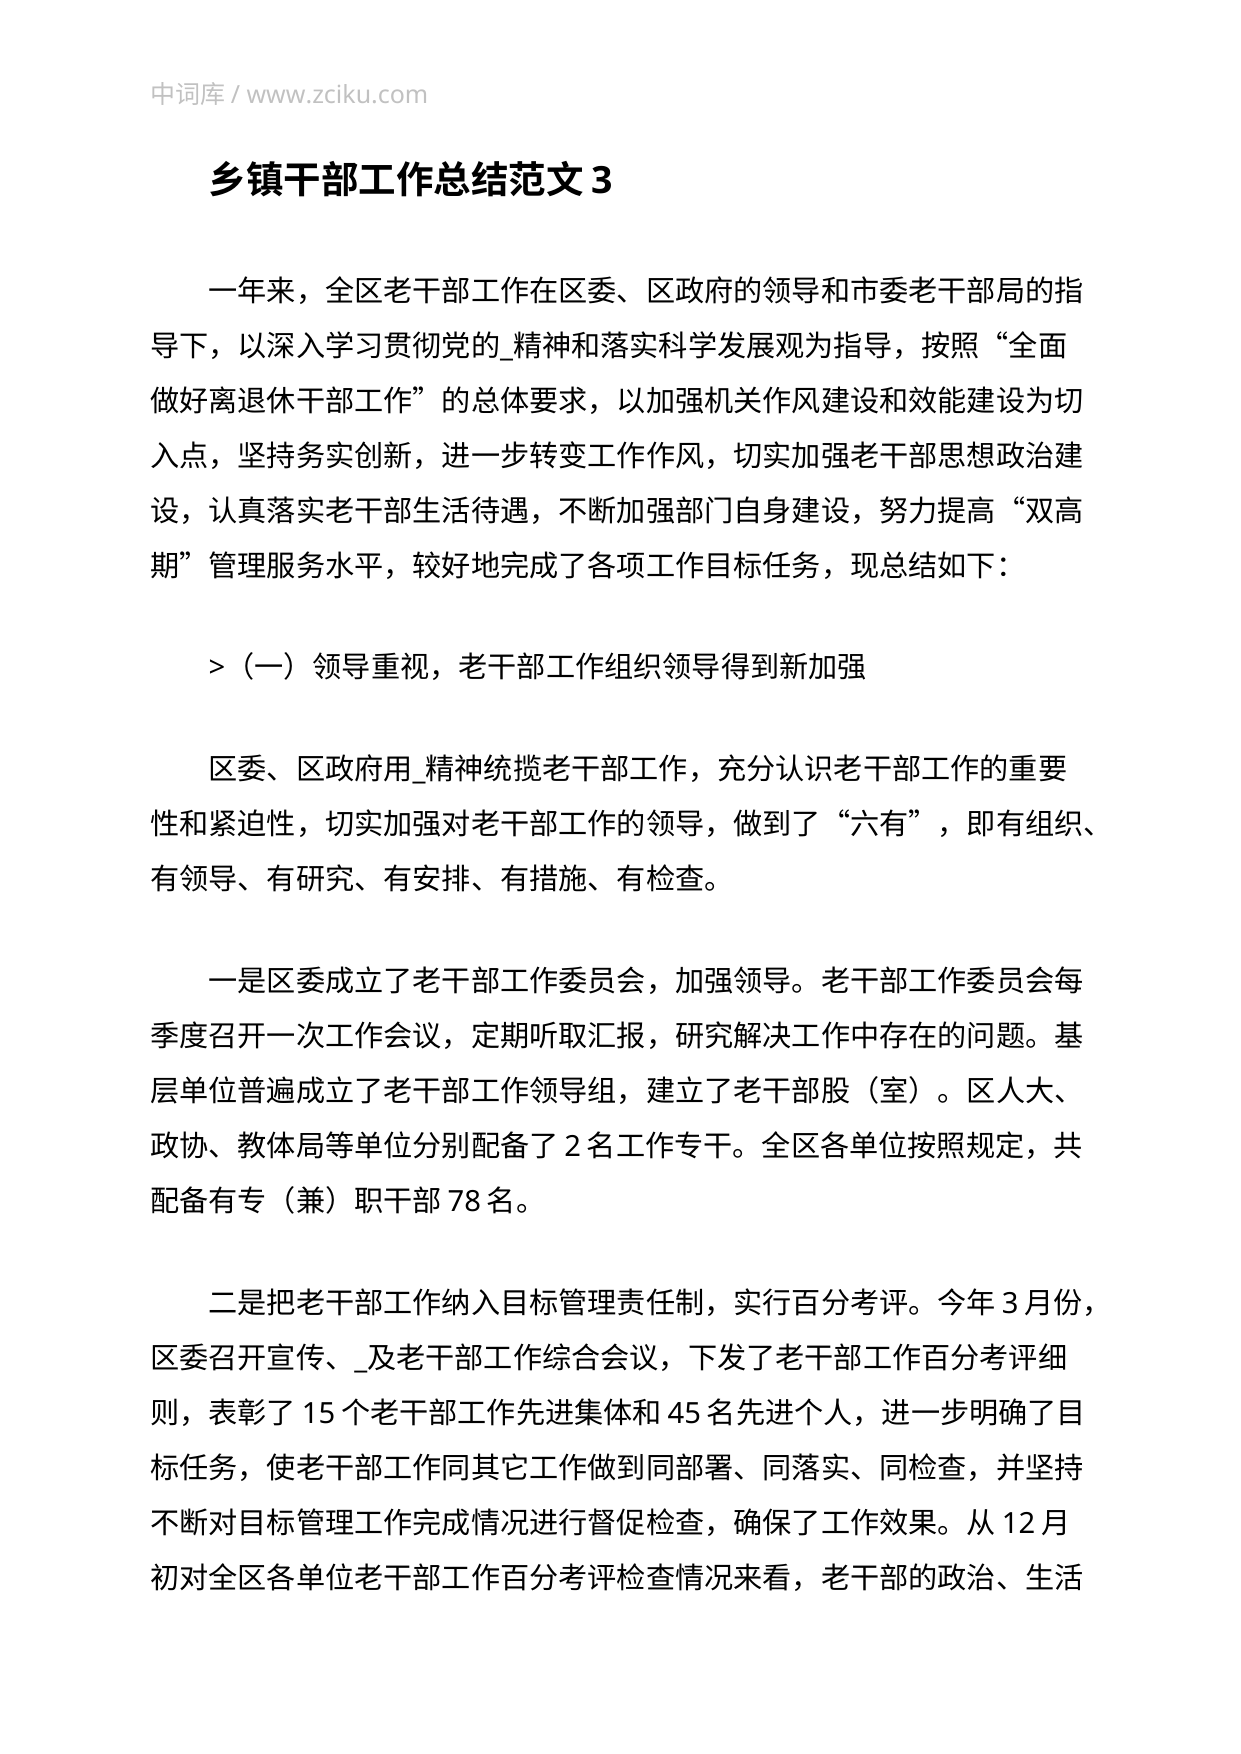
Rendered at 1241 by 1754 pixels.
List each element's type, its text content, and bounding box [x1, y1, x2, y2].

text 区委、区政府用_精神统揽老干部工作，充分认识老干部工作的重要性和紧迫性，切实加强对老干部工作的领导，做到了“六有”，即有组织、有领导、有研究、有安排、有措施、有检查。 [150, 746, 1090, 898]
text 乡镇干部工作总结范文3 [150, 150, 1090, 204]
text 一年来，全区老干部工作在区委、区政府的领导和市委老干部局的指导下，以深入学习贯彻党的_精神和落实科学发展观为指导，按照“全面做好离退休干部工作”的总体要求，以加强机关作风建设和效能建设为切入点，坚持务实创新，进一步转变工作作风，切实加强老干部思想政治建设，认真落实老干部生活待遇，不断加强部门自身建设，努力提高“双高期”管理服务水平，较好地完成了各项工作目标任务，现总结如下： [150, 268, 1090, 584]
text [150, 1279, 1090, 1596]
text 一是区委成立了老干部工作委员会，加强领导。老干部工作委员会每季度召开一次工作会议，定期听取汇报，研究解决工作中存在的问题。基层单位普遍成立了老干部工作领导组，建立了老干部股（室）。区人大、政协、教体局等单位分别配备了2名工作专干。全区各单位按照规定，共配备有专（兼）职干部78名。 [150, 958, 1090, 1220]
text >（一）领导重视，老干部工作组织领导得到新加强 [150, 644, 1090, 686]
